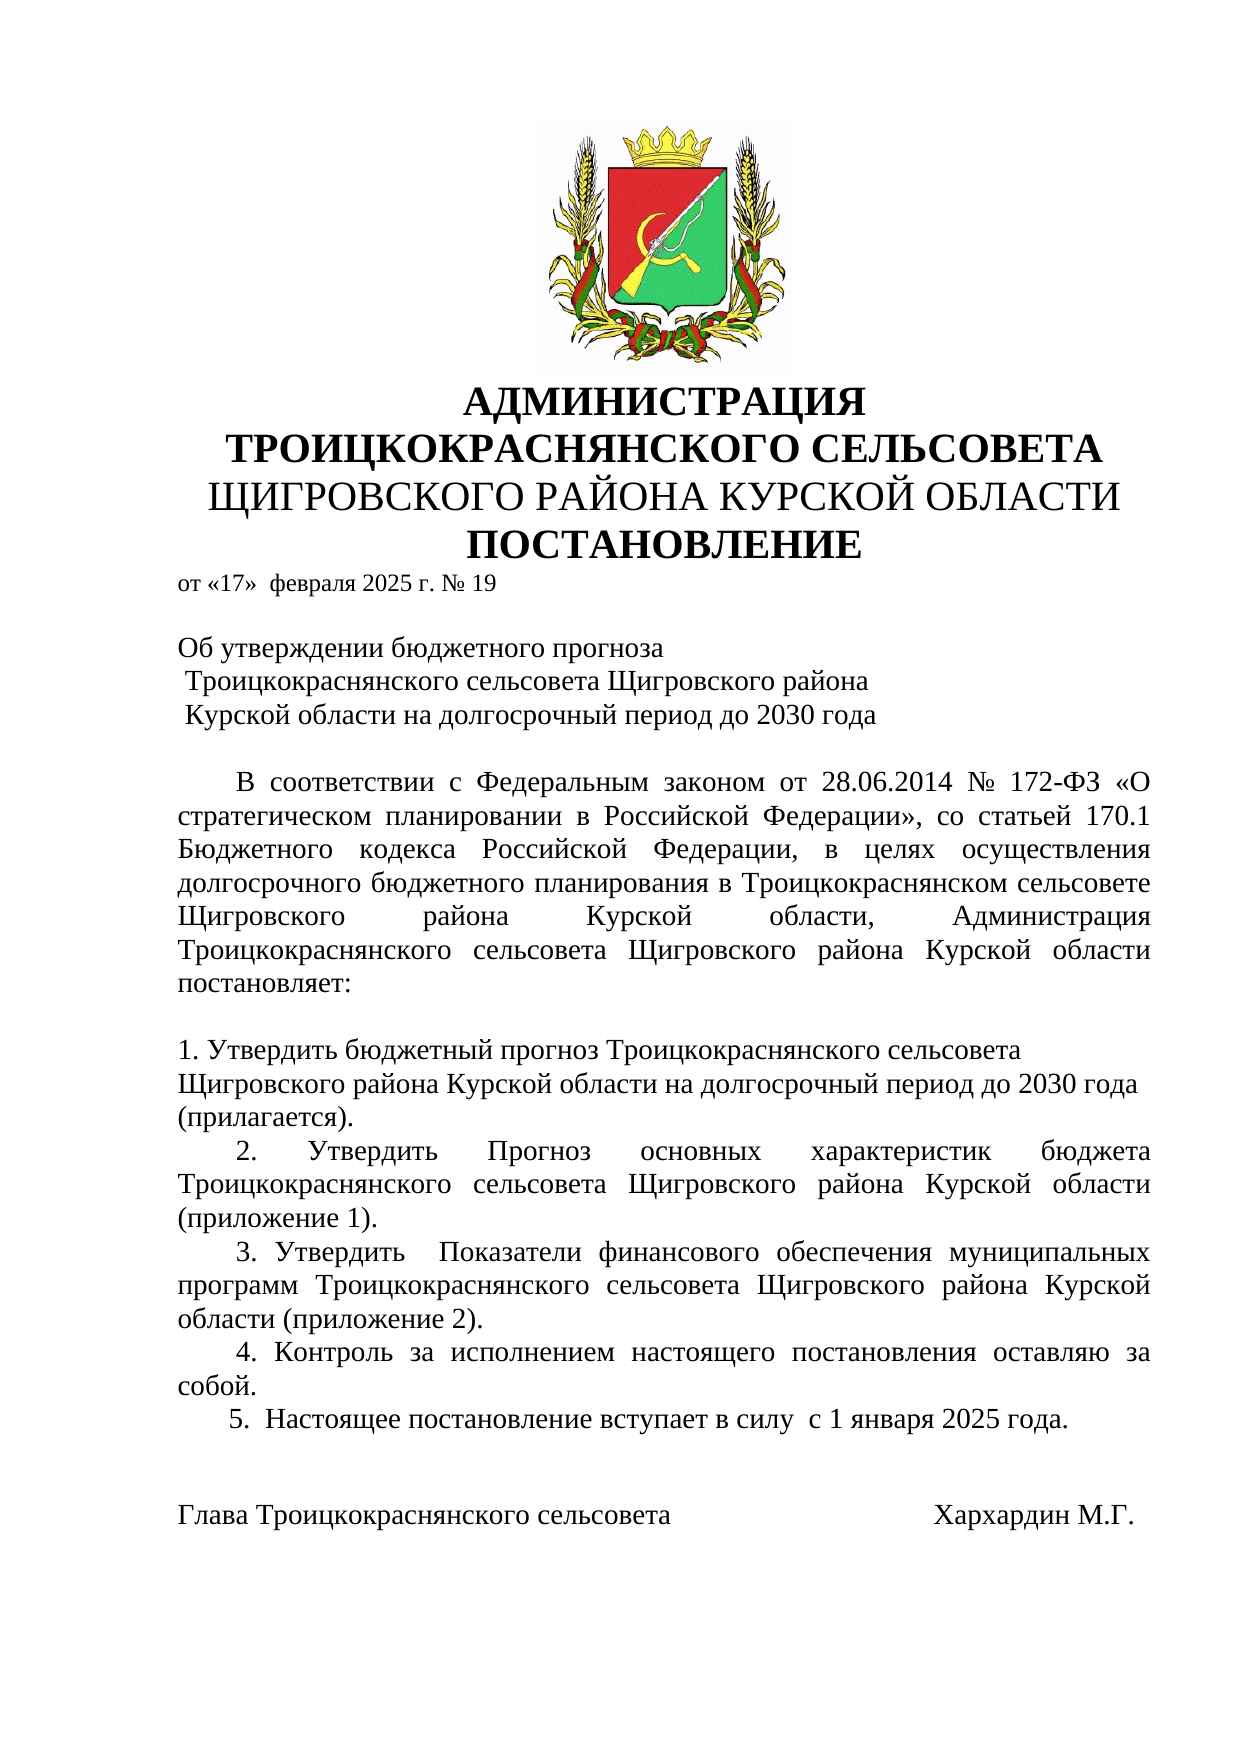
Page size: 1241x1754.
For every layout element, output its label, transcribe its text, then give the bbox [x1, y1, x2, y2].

text Глава Троицкокраснянского сельсовета Хархардин М.Г. [177, 1497, 1152, 1531]
text 4. Контроль за исполнением настоящего постановления оставляю за собой. [177, 1334, 1152, 1401]
text ТРОИЦКОКРАСНЯНСКОГО СЕЛЬСОВЕТА [177, 424, 1152, 472]
text от «17» февраля 2025 г. № 19 [177, 568, 1152, 596]
text АДМИНИСТРАЦИЯ [177, 376, 1152, 424]
text ПОСТАНОВЛЕНИЕ [177, 520, 1152, 568]
title Курской области на долгосрочный период до 2030 года [177, 697, 1152, 731]
text 5. Настоящее постановление вступает в силу с 1 января 2025 года. [177, 1401, 1152, 1435]
text 3. Утвердить Показатели финансового обеспечения муниципальных программ Троицкокраснянского сельсовета Щигровского района Курской области (приложение 2). [177, 1234, 1152, 1334]
text 1. Утвердить бюджетный прогноз Троицкокраснянского сельсовета Щигровского района Курской области на долгосрочный период до 2030 года (прилагается). [177, 1032, 1152, 1133]
title Троицкокраснянского сельсовета Щигровского района [177, 663, 1152, 697]
text ЩИГРОВСКОГО РАЙОНА КУРСКОЙ ОБЛАСТИ [177, 472, 1152, 520]
title Об утверждении бюджетного прогноза [177, 630, 1152, 663]
picture [536, 118, 793, 376]
text 2. Утвердить Прогноз основных характеристик бюджета Троицкокраснянского сельсовета Щигровского района Курской области (приложение 1). [177, 1133, 1152, 1234]
text В соответствии с Федеральным законом от 28.06.2014 № 172-ФЗ «О стратегическом планировании в Российской Федерации», со статьей 170.1 Бюджетного кодекса Российской Федерации, в целях осуществления долгосрочного бюджетного планирования в Троицкокраснянском сельсовете Щигровского района Курской области, Администрация Троицкокраснянского сельсовета Щигровского района Курской области постановляет: [177, 764, 1152, 999]
